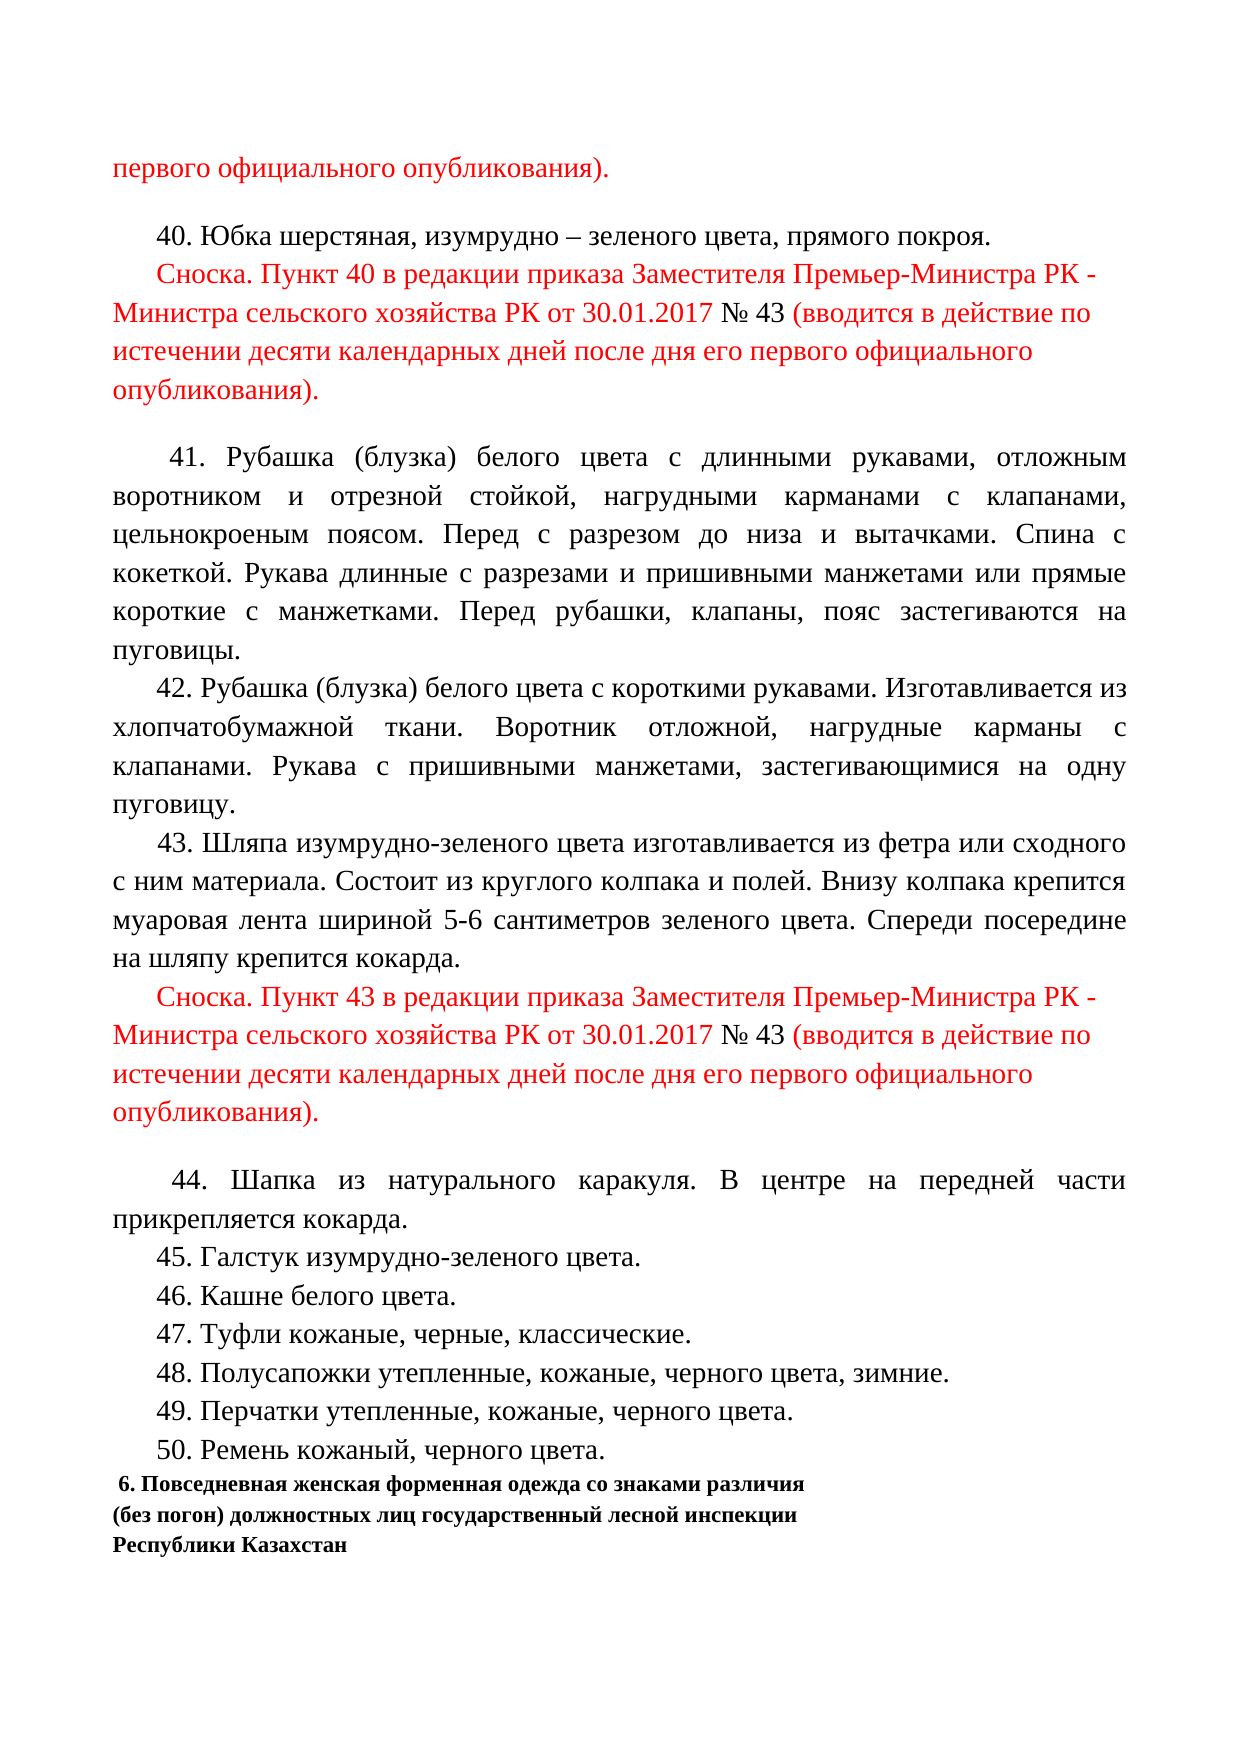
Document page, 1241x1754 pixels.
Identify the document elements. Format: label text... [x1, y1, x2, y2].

text 45. Галстук изумрудно-зеленого цвета. [112, 1239, 1128, 1273]
text 48. Полусапожки утепленные, кожаные, черного цвета, зимние. [112, 1355, 1128, 1388]
text 6. Повседневная женская форменная одежда со знаками различия (без погон) должностных лиц государственный лесной инспекции Республики Казахстан [112, 1471, 1128, 1557]
text 42. Рубашка (блузка) белого цвета с короткими рукавами. Изготавливается из хлопчатобумажной ткани. Воротник отложной, нагрудные карманы с клапанами. Рукава с пришивными манжетами, застегивающимися на одну пуговицу. [112, 671, 1128, 820]
text 44. Шапка из натурального каракуля. В центре на передней части прикрепляется кокарда. [112, 1162, 1128, 1234]
text 40. Юбка шерстяная, изумрудно – зеленого цвета, прямого покроя. [112, 218, 1128, 251]
text 49. Перчатки утепленные, кожаные, черного цвета. [112, 1393, 1128, 1427]
text 47. Туфли кожаные, черные, классические. [112, 1316, 1128, 1350]
text 46. Кашне белого цвета. [112, 1278, 1128, 1311]
text 43. Шляпа изумрудно-зеленого цвета изготавливается из фетра или сходного с ним материала. Состоит из круглого колпака и полей. Внизу колпака крепится муаровая лента шириной 5-6 сантиметров зеленого цвета. Спереди посередине на шляпу крепится кокарда. [112, 825, 1128, 974]
text 41. Рубашка (блузка) белого цвета с длинными рукавами, отложным воротником и отрезной стойкой, нагрудными карманами с клапанами, цельнокроеным поясом. Перед с разрезом до низа и вытачками. Спина с кокеткой. Рукава длинные с разрезами и пришивными манжетами или прямые короткие с манжетками. Перед рубашки, клапаны, пояс застегиваются на пуговицы. [112, 439, 1128, 666]
text 50. Ремень кожаный, черного цвета. [112, 1432, 1128, 1466]
text Сноска. Пункт 43 в редакции приказа Заместителя Премьер-Министра РК - Министра сельского хозяйства РК от 30.01.2017 № 43 (вводится в действие по истечении десяти календарных дней после дня его первого официального опубликования). [112, 979, 1128, 1158]
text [112, 150, 1128, 214]
text Сноска. Пункт 40 в редакции приказа Заместителя Премьер-Министра РК - Министра сельского хозяйства РК от 30.01.2017 № 43 (вводится в действие по истечении десяти календарных дней после дня его первого официального опубликования). [112, 256, 1128, 436]
